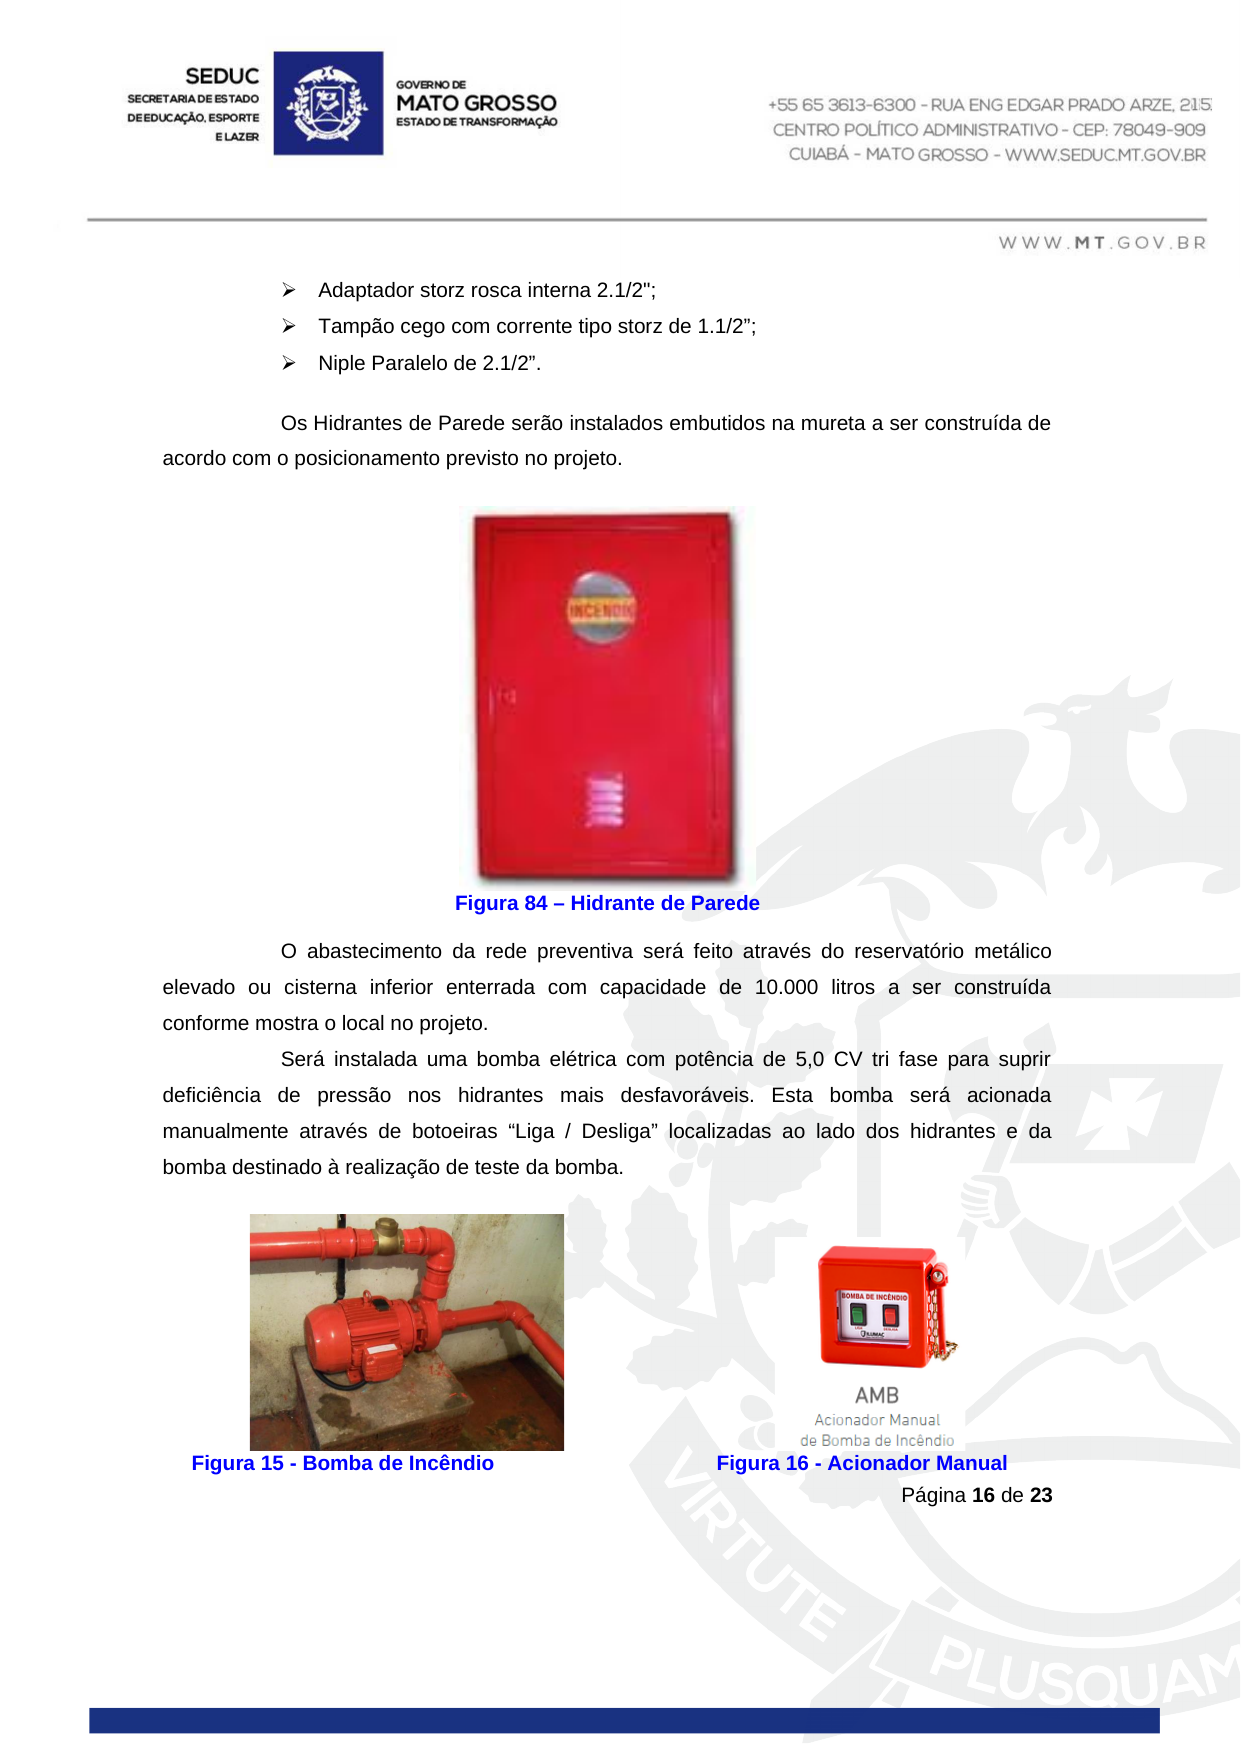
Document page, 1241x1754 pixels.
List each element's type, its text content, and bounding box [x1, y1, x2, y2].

text Os Hidrantes de Parede serão instalados embutidos na mureta a ser construída de acordo com o posicionamento previsto no projeto. [162, 410, 1053, 470]
list Tampão cego com corrente tipo storz de 1.1/2”; [281, 314, 1053, 338]
list Adaptador storz rosca interna 2.1/2"; [281, 278, 1053, 302]
text Será instalada uma bomba elétrica com potência de 5,0 CV tri fase para suprir deficiência de pressão nos hidrantes mais desfavoráveis. Esta bomba será acionada manualmente através de botoeiras “Liga / Desliga” localizadas ao lado dos hidrantes e da bomba destinado à realização de teste da bomba. [162, 1047, 1053, 1178]
text O abastecimento da rede preventiva será feito através do reservatório metálico elevado ou cisterna inferior enterrada com capacidade de 10.000 litros a ser construída conforme mostra o local no projeto. [162, 939, 1053, 1035]
text Figura 15 - Bomba de Incêndio Figura 16 - Acionador Manual [162, 1451, 1053, 1474]
list Niple Paralelo de 2.1/2”. [281, 350, 1053, 374]
picture [1, 0, 1241, 1754]
text Figura 84 – Hidrante de Parede [162, 891, 1053, 915]
